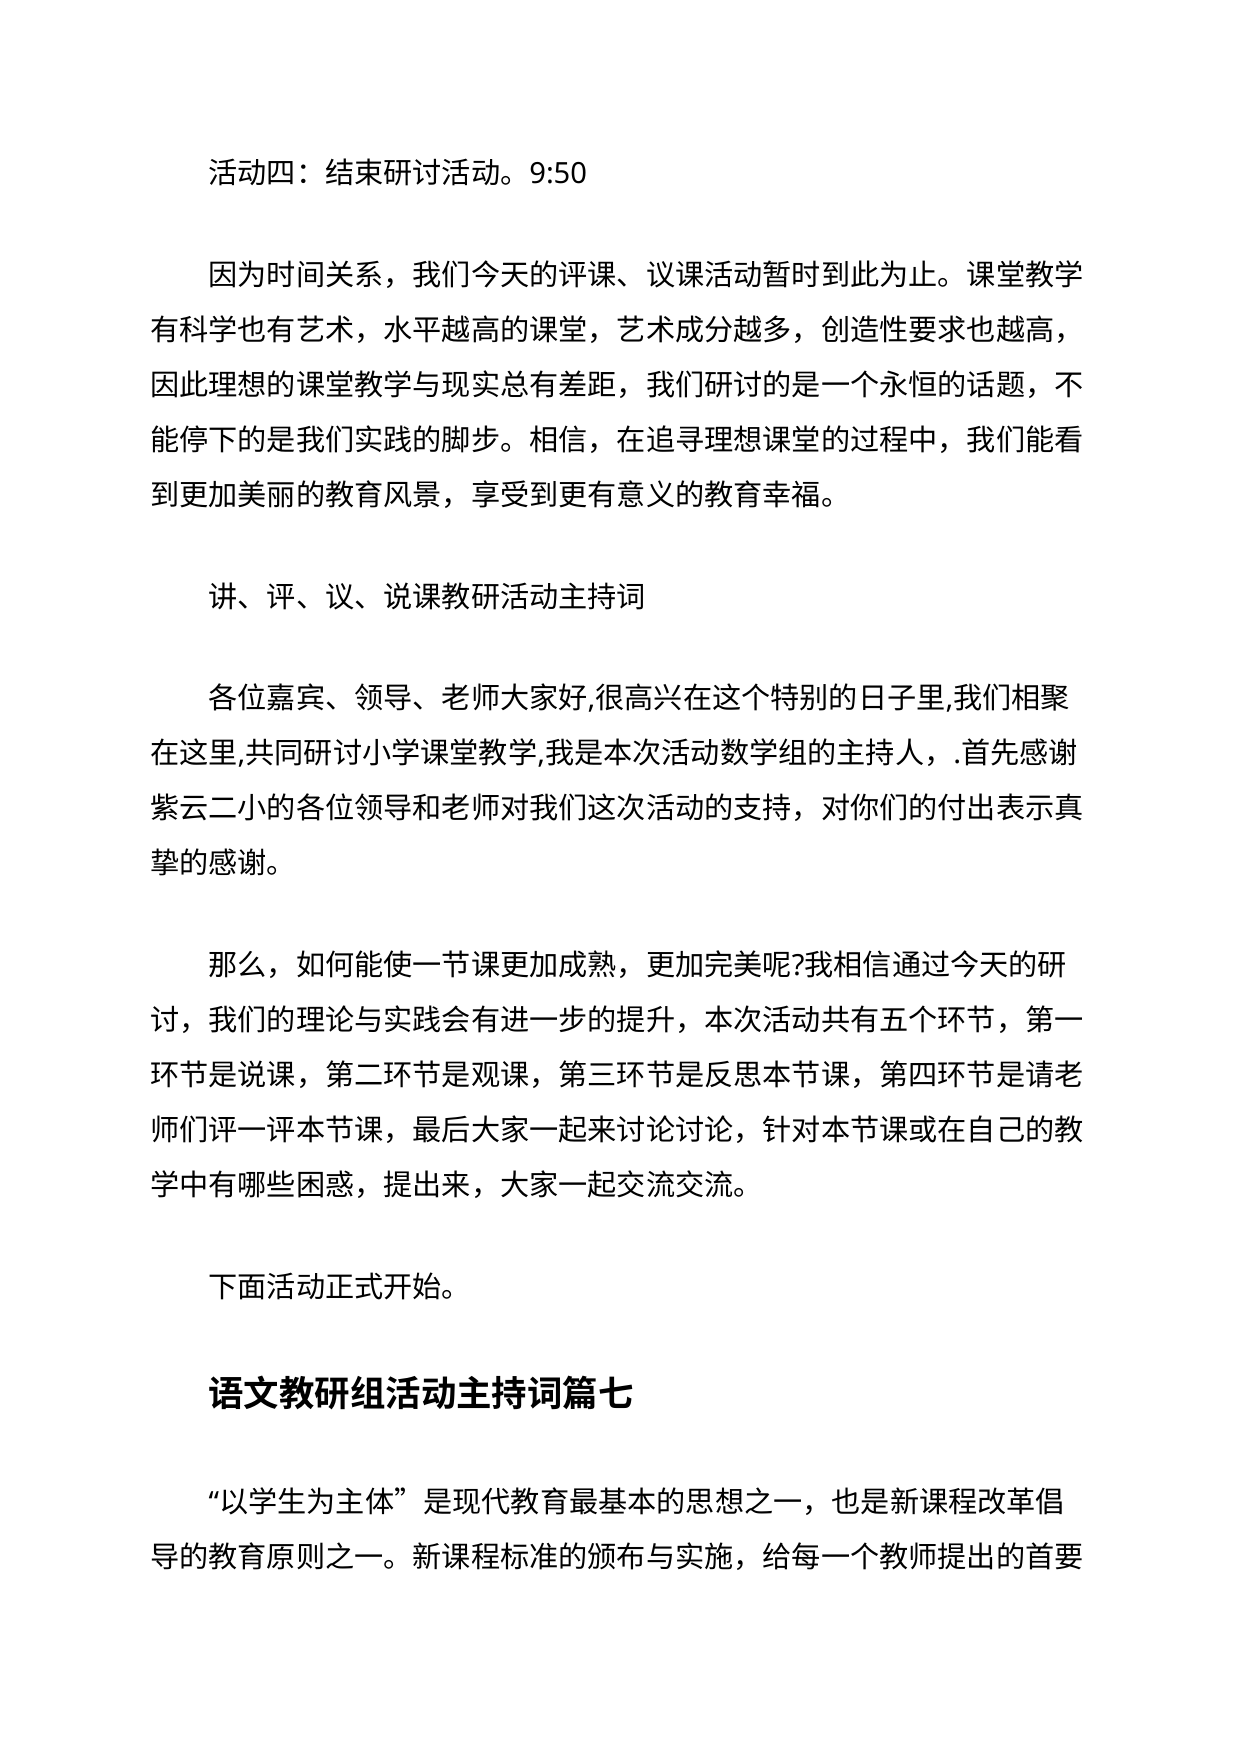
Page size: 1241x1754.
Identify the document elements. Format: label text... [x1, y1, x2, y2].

text 讲、评、议、说课教研活动主持词 [150, 573, 1090, 616]
text 下面活动正式开始。 [150, 1263, 1090, 1306]
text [150, 1478, 1090, 1576]
text 活动四：结束研讨活动。9:50 [150, 150, 1090, 192]
text 因为时间关系，我们今天的评课、议课活动暂时到此为止。课堂教学有科学也有艺术，水平越高的课堂，艺术成分越多，创造性要求也越高，因此理想的课堂教学与现实总有差距，我们研讨的是一个永恒的话题，不能停下的是我们实践的脚步。相信，在追寻理想课堂的过程中，我们能看到更加美丽的教育风景，享受到更有意义的教育幸福。 [150, 252, 1090, 514]
text 各位嘉宾、领导、老师大家好,很高兴在这个特别的日子里,我们相聚在这里,共同研讨小学课堂教学,我是本次活动数学组的主持人，.首先感谢紫云二小的各位领导和老师对我们这次活动的支持，对你们的付出表示真挚的感谢。 [150, 675, 1090, 882]
text 那么，如何能使一节课更加成熟，更加完美呢?我相信通过今天的研讨，我们的理论与实践会有进一步的提升，本次活动共有五个环节，第一环节是说课，第二环节是观课，第三环节是反思本节课，第四环节是请老师们评一评本节课，最后大家一起来讨论讨论，针对本节课或在自己的教学中有哪些困惑，提出来，大家一起交流交流。 [150, 942, 1090, 1204]
text 语文教研组活动主持词篇七 [150, 1365, 1090, 1416]
